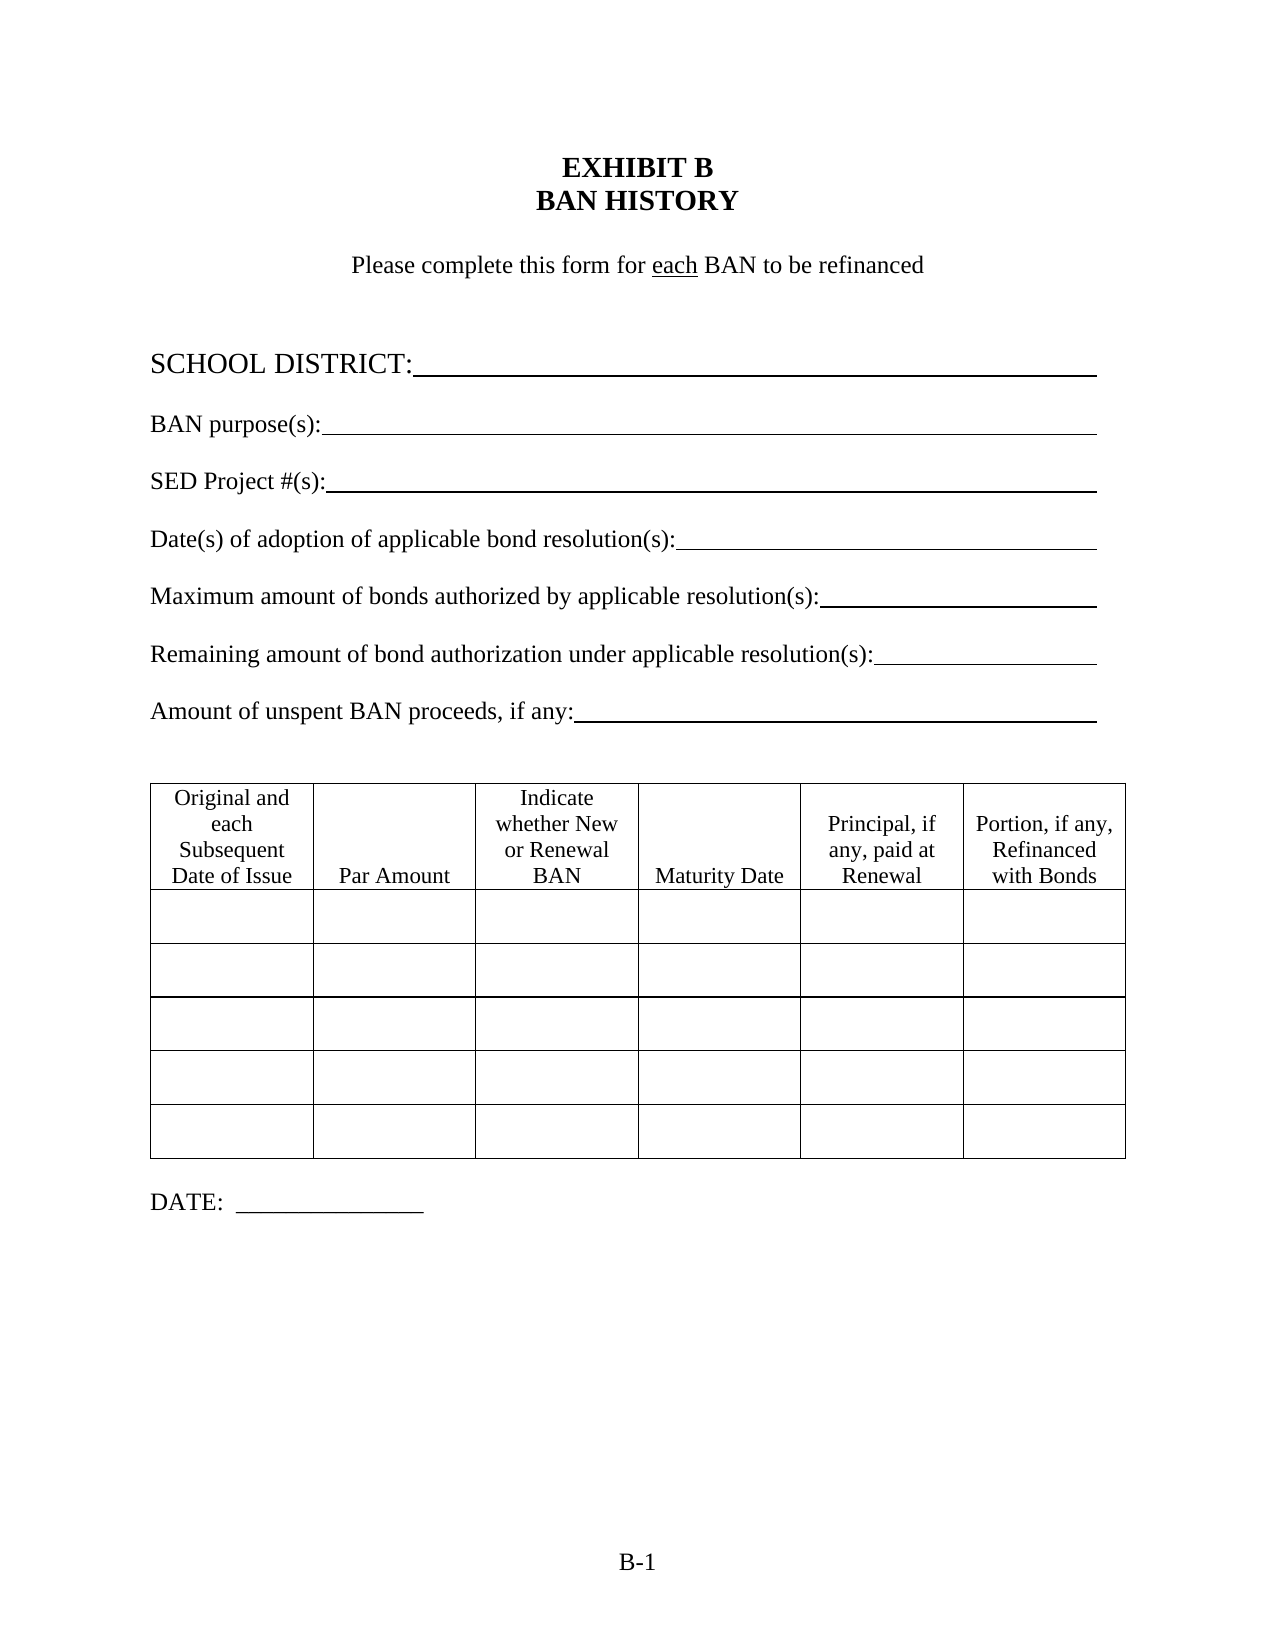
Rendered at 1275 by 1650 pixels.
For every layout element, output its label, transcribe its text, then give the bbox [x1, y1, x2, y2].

table_cell [151, 1051, 313, 1104]
table_cell [476, 890, 638, 943]
table_cell [151, 1105, 313, 1158]
table_cell [314, 1105, 475, 1158]
table_cell [639, 998, 800, 1050]
table_cell [801, 998, 963, 1050]
table_cell [964, 944, 1125, 996]
table_cell [964, 998, 1125, 1050]
table_cell [314, 1051, 475, 1104]
table_header Indicate whether New or Renewal BAN [476, 784, 638, 889]
text BAN purpose(s): [150, 409, 1125, 437]
text EXHIBIT B [150, 150, 1125, 183]
text Please complete this form for each BAN to be refinanced [150, 251, 1125, 279]
table_cell [151, 998, 313, 1050]
text SCHOOL DISTRICT: [150, 346, 1125, 380]
table_cell [314, 890, 475, 943]
table_cell [639, 890, 800, 943]
table_cell [639, 1105, 800, 1158]
table_header Principal, if any, paid at Renewal [801, 784, 963, 889]
table_cell [476, 944, 638, 996]
table_header Portion, if any, Refinanced with Bonds [964, 784, 1125, 889]
table_header Maturity Date [639, 784, 800, 889]
text DATE: _______________ [150, 1187, 1125, 1216]
text Maximum amount of bonds authorized by applicable resolution(s): [150, 581, 1125, 610]
table_cell [151, 890, 313, 943]
text BAN HISTORY [150, 183, 1125, 217]
table_cell [801, 890, 963, 943]
table_cell [964, 1105, 1125, 1158]
table_cell [639, 1051, 800, 1104]
table_header Par Amount [314, 784, 475, 889]
text Amount of unspent BAN proceeds, if any: [150, 696, 1125, 725]
table_cell [476, 1105, 638, 1158]
text Remaining amount of bond authorization under applicable resolution(s): [150, 639, 1125, 667]
table_cell [314, 944, 475, 996]
table_cell [314, 998, 475, 1050]
table_cell [476, 1051, 638, 1104]
table_cell [801, 1051, 963, 1104]
table_cell [639, 944, 800, 996]
table_cell [964, 1051, 1125, 1104]
table_cell [801, 944, 963, 996]
text Date(s) of adoption of applicable bond resolution(s): [150, 524, 1125, 552]
table_cell [476, 998, 638, 1050]
table_cell [964, 890, 1125, 943]
table_header Original and each Subsequent Date of Issue [151, 784, 313, 889]
text SED Project #(s): [150, 466, 1125, 495]
table_cell [151, 944, 313, 996]
table_cell [801, 1105, 963, 1158]
